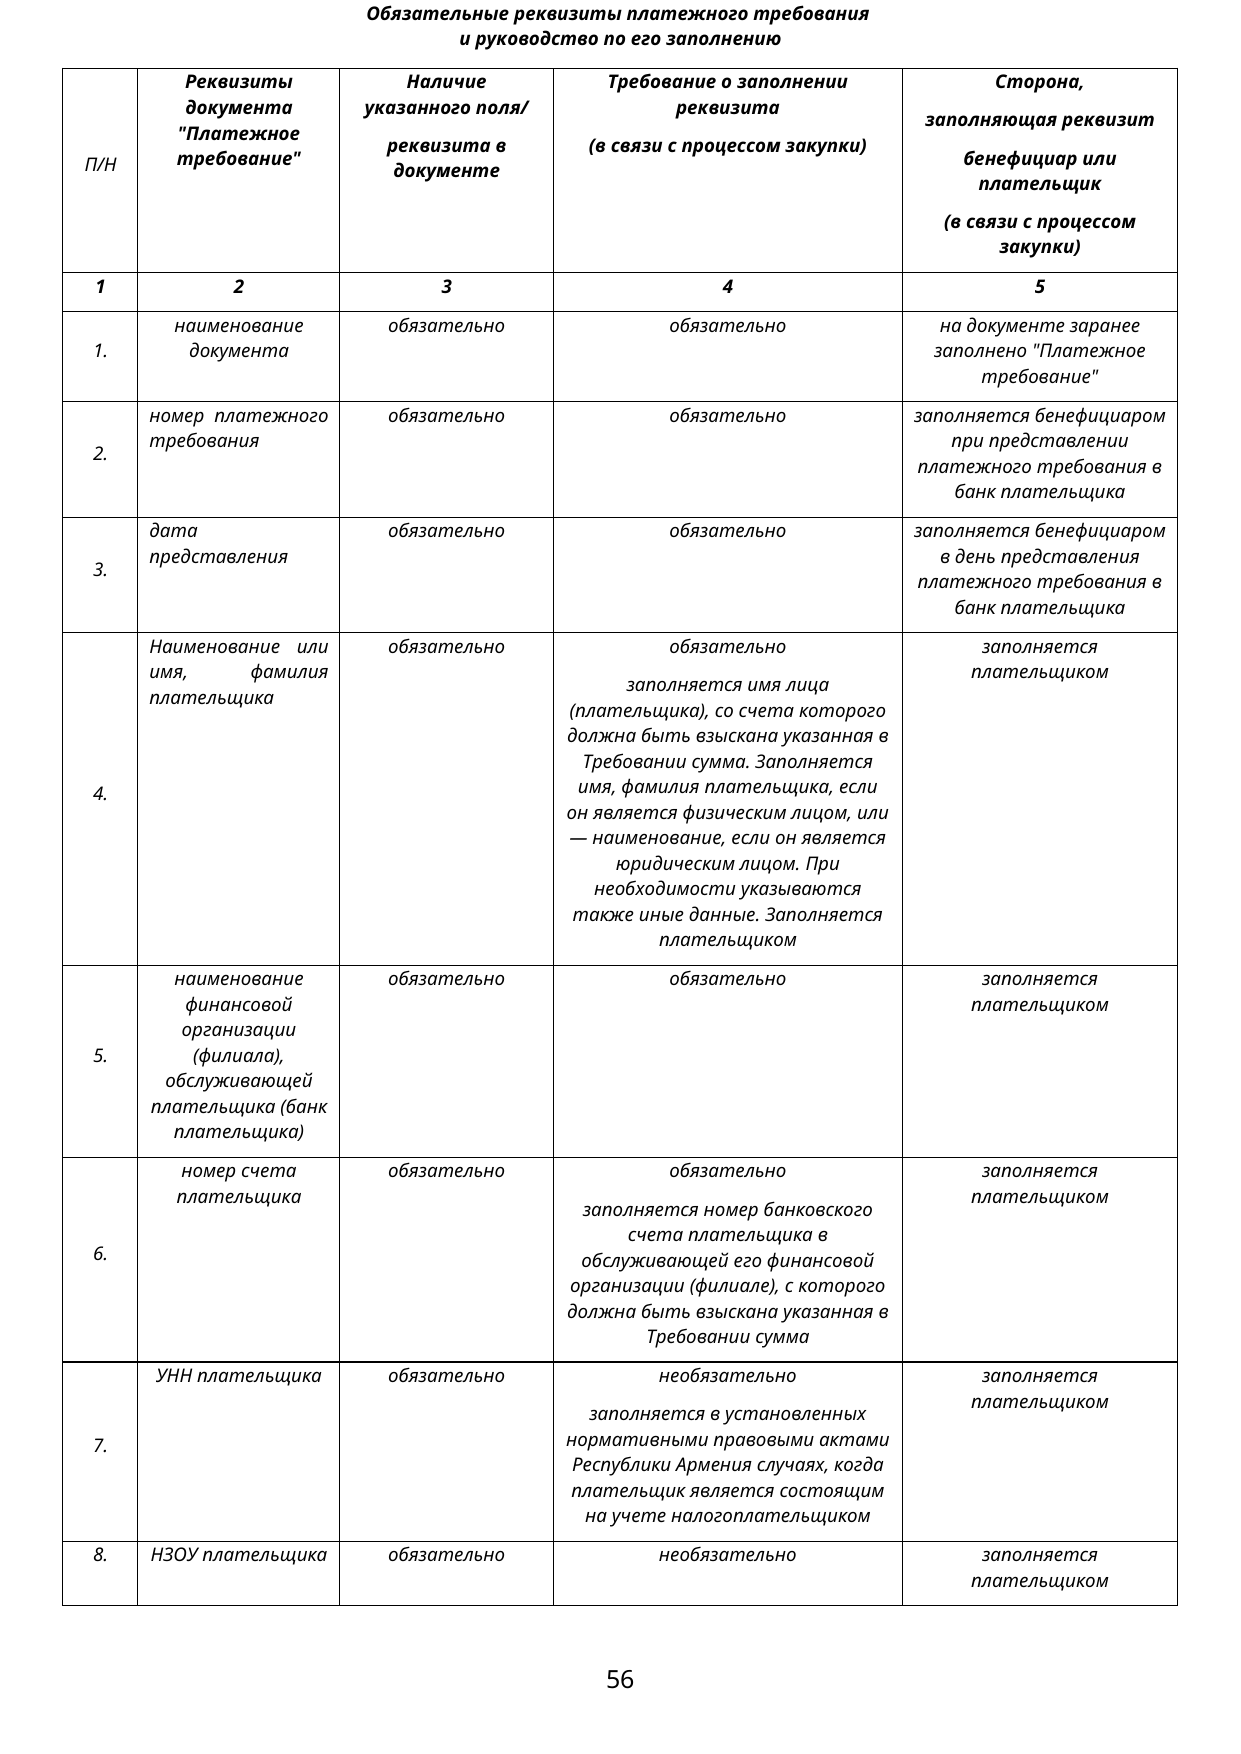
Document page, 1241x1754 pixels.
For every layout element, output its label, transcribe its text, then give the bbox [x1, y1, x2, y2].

table_cell 1 [63, 273, 137, 311]
table_cell обязательно [340, 312, 553, 401]
table_cell наименование документа [138, 312, 339, 401]
table_cell обязательно заполняется номер банковского счета плательщика в обслуживающей его финансовой организации (филиале), с которого должна быть взыскана указанная в Требовании сумма [554, 1158, 902, 1361]
table_cell обязательно заполняется имя лица (плательщика), со счета которого должна быть взыскана указанная в Требовании сумма. Заполняется имя, фамилия плательщика, если он является физическим лицом, или — наименование, если он является юридическим лицом. При необходимости указываются также иные данные. Заполняется плательщиком [554, 633, 902, 964]
table_cell обязательно [340, 966, 553, 1157]
table_cell обязательно [554, 518, 902, 632]
table_cell УНН плательщика [138, 1363, 339, 1541]
table_cell 6. [63, 1158, 137, 1361]
table_cell номер платежного требования [138, 402, 339, 517]
table_cell дата представления [138, 518, 339, 632]
table_cell 8. [63, 1542, 137, 1605]
table_cell наименование финансовой организации (филиала), обслуживающей плательщика (банк плательщика) [138, 966, 339, 1157]
table_cell обязательно [340, 633, 553, 964]
table_cell 5 [903, 273, 1177, 311]
table_cell 2 [138, 273, 339, 311]
table_cell 7. [63, 1363, 137, 1541]
table_header Сторона, заполняющая реквизит бенефициар или плательщик (в связи с процессом закупки) [903, 69, 1177, 272]
table_cell заполняется плательщиком [903, 1363, 1177, 1541]
table_cell на документе заранее заполнено "Платежное требование" [903, 312, 1177, 401]
table_cell 4 [554, 273, 902, 311]
table_cell 3 [340, 273, 553, 311]
table_header Реквизиты документа "Платежное требование" [138, 69, 339, 272]
table_cell обязательно [340, 1363, 553, 1541]
table_cell обязательно [340, 1158, 553, 1361]
table_cell заполняется бенефициаром при представлении платежного требования в банк плательщика [903, 402, 1177, 517]
table_cell НЗОУ плательщика [138, 1542, 339, 1605]
table_cell заполняется плательщиком [903, 633, 1177, 964]
table_header Требование о заполнении реквизита (в связи с процессом закупки) [554, 69, 902, 272]
table_cell обязательно [340, 518, 553, 632]
table_cell заполняется плательщиком [903, 1158, 1177, 1361]
table_cell обязательно [340, 1542, 553, 1605]
table_cell 5. [63, 966, 137, 1157]
table_cell обязательно [554, 312, 902, 401]
table_header Наличие указанного поля/ реквизита в документе [340, 69, 553, 272]
table_cell необязательно заполняется в установленных нормативными правовыми актами Республики Армения случаях, когда плательщик является физическим лицом [554, 1542, 902, 1605]
table_header П/Н [63, 69, 137, 272]
table_cell 4. [63, 633, 137, 964]
table_cell Наименование или имя, фамилия плательщика [138, 633, 339, 964]
table_cell 1. [63, 312, 137, 401]
table_cell обязательно [554, 966, 902, 1157]
table_cell 2. [63, 402, 137, 517]
table_cell заполняется плательщиком [903, 1542, 1177, 1605]
text Обязательные реквизиты платежного требования и руководство по его заполнению [207, 0, 1034, 51]
table_cell 3. [63, 518, 137, 632]
table_cell заполняется плательщиком [903, 966, 1177, 1157]
table_cell необязательно заполняется в установленных нормативными правовыми актами Республики Армения случаях, когда плательщик является состоящим на учете налогоплательщиком [554, 1363, 902, 1541]
table_cell заполняется бенефициаром в день представления платежного требования в банк плательщика [903, 518, 1177, 632]
table_cell обязательно [554, 402, 902, 517]
table_cell обязательно [340, 402, 553, 517]
table_cell номер счета плательщика [138, 1158, 339, 1361]
